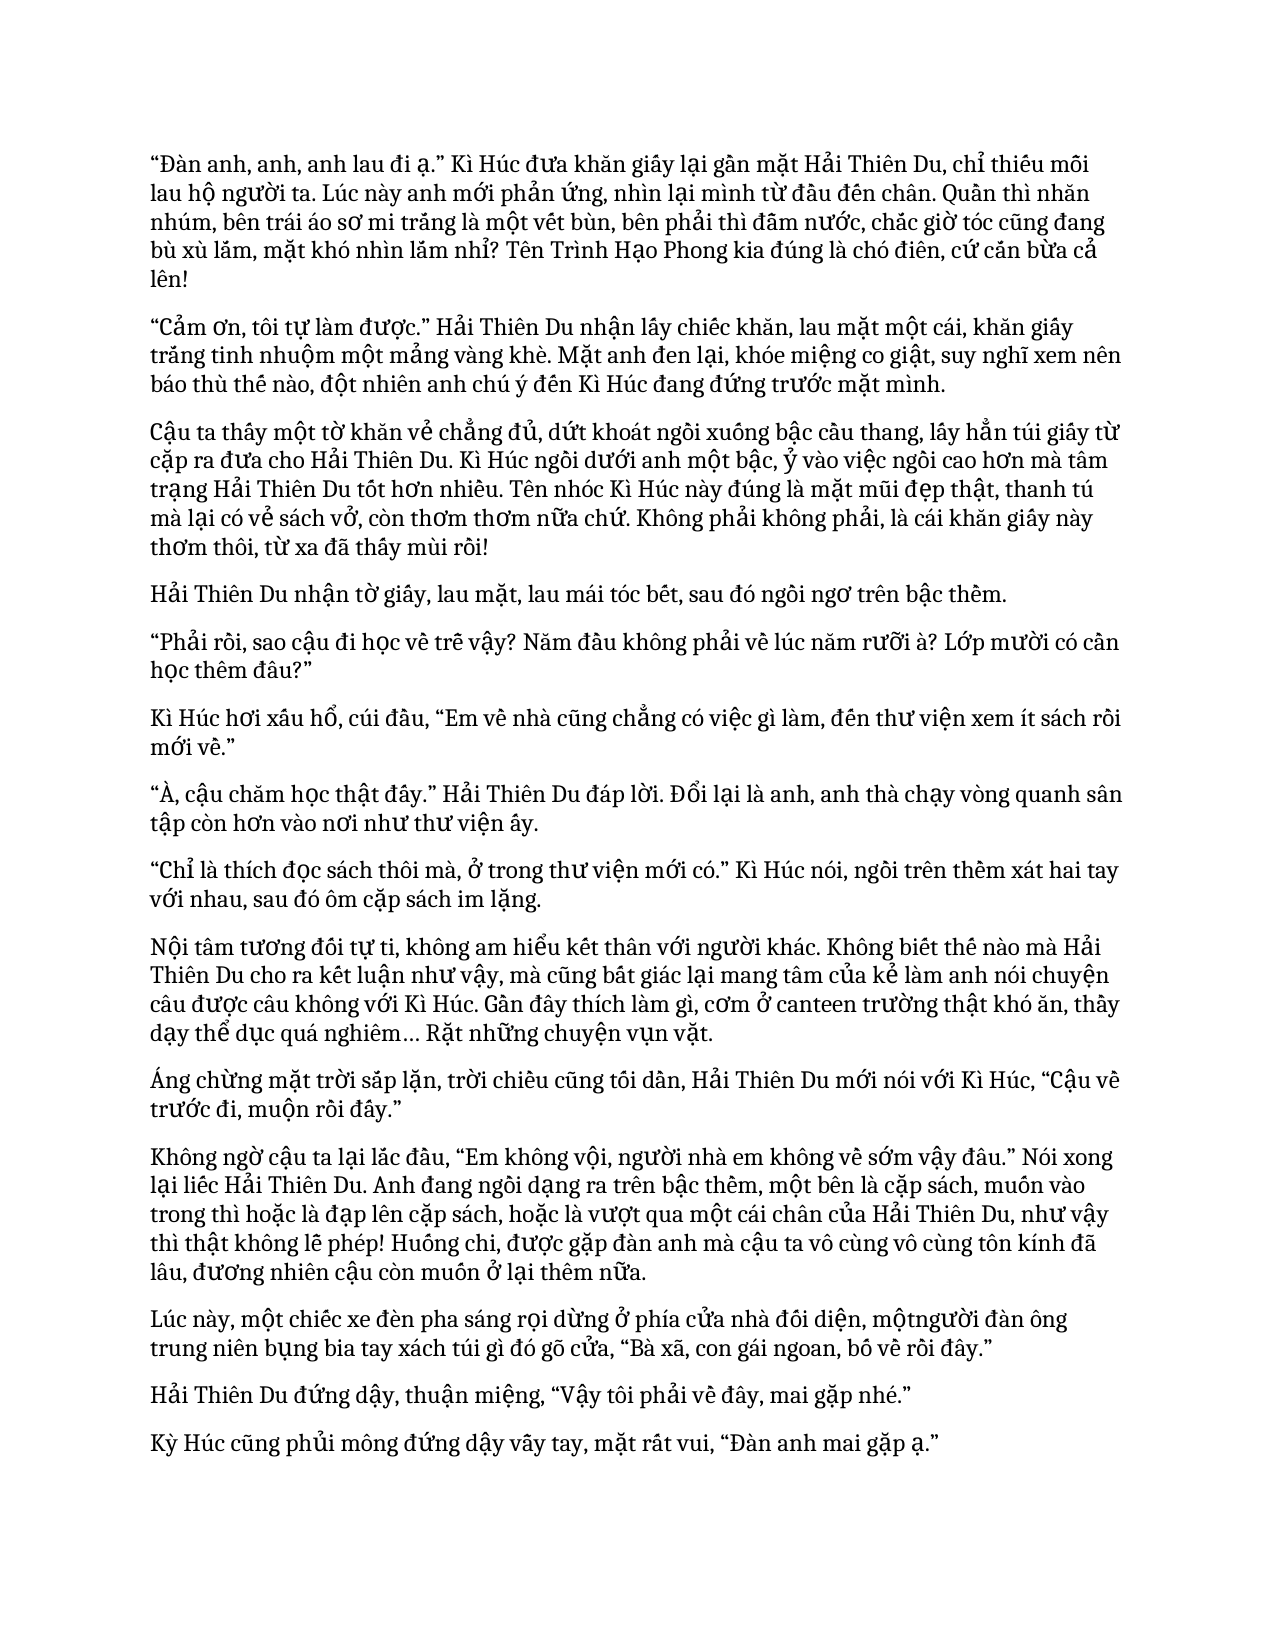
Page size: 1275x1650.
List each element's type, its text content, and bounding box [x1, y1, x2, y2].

text “Phải rồi, sao cậu đi học về trễ vậy? Năm đầu không phải về lúc năm rưỡi à? Lớp mười có cần học thêm đâu?” [150, 627, 1125, 685]
text “Cảm ơn, tôi tự làm được.” Hải Thiên Du nhận lấy chiếc khăn, lau mặt một cái, khăn giấy trắng tinh nhuộm một mảng vàng khè. Mặt anh đen lại, khóe miệng co giật, suy nghĩ xem nên báo thù thế nào, đột nhiên anh chú ý đến Kì Húc đang đứng trước mặt mình. [150, 312, 1125, 399]
text Cậu ta thấy một tờ khăn vẻ chẳng đủ, dứt khoát ngồi xuống bậc cầu thang, lấy hẳn túi giấy từ cặp ra đưa cho Hải Thiên Du. Kì Húc ngồi dưới anh một bậc, ỷ vào việc ngồi cao hơn mà tâm trạng Hải Thiên Du tốt hơn nhiều. Tên nhóc Kì Húc này đúng là mặt mũi đẹp thật, thanh tú mà lại có vẻ sách vở, còn thơm thơm nữa chứ. Không phải không phải, là cái khăn giấy này thơm thôi, từ xa đã thấy mùi rồi! [150, 417, 1125, 561]
text Kỳ Húc cũng phủi mông đứng dậy vẫy tay, mặt rất vui, “Đàn anh mai gặp ạ.” [150, 1429, 1125, 1457]
text “Chỉ là thích đọc sách thôi mà, ở trong thư viện mới có.” Kì Húc nói, ngồi trên thềm xát hai tay với nhau, sau đó ôm cặp sách im lặng. [150, 856, 1125, 914]
text Không ngờ cậu ta lại lắc đầu, “Em không vội, người nhà em không về sớm vậy đâu.” Nói xong lại liếc Hải Thiên Du. Anh đang ngồi dạng ra trên bậc thềm, một bên là cặp sách, muốn vào trong thì hoặc là đạp lên cặp sách, hoặc là vượt qua một cái chân của Hải Thiên Du, như vậy thì thật không lễ phép! Huống chi, được gặp đàn anh mà cậu ta vô cùng vô cùng tôn kính đã lâu, đương nhiên cậu còn muốn ở lại thêm nữa. [150, 1142, 1125, 1286]
text Lúc này, một chiếc xe đèn pha sáng rọi dừng ở phía cửa nhà đối diện, mộtngười đàn ông trung niên bụng bia tay xách túi gì đó gõ cửa, “Bà xã, con gái ngoan, bố về rồi đây.” [150, 1305, 1125, 1362]
text “À, cậu chăm học thật đấy.” Hải Thiên Du đáp lời. Đổi lại là anh, anh thà chạy vòng quanh sân tập còn hơn vào nơi như thư viện ấy. [150, 780, 1125, 837]
text Kì Húc hơi xấu hổ, cúi đầu, “Em về nhà cũng chẳng có việc gì làm, đến thư viện xem ít sách rồi mới về.” [150, 704, 1125, 761]
text “Đàn anh, anh, anh lau đi ạ.” Kì Húc đưa khăn giấy lại gần mặt Hải Thiên Du, chỉ thiếu mỗi lau hộ người ta. Lúc này anh mới phản ứng, nhìn lại mình từ đầu đến chân. Quần thì nhăn nhúm, bên trái áo sơ mi trắng là một vết bùn, bên phải thì đẫm nước, chắc giờ tóc cũng đang bù xù lắm, mặt khó nhìn lắm nhỉ? Tên Trình Hạo Phong kia đúng là chó điên, cứ cắn bừa cả lên! [150, 150, 1125, 294]
text Hải Thiên Du đứng dậy, thuận miệng, “Vậy tôi phải về đây, mai gặp nhé.” [150, 1381, 1125, 1410]
text Áng chừng mặt trời sắp lặn, trời chiều cũng tối dần, Hải Thiên Du mới nói với Kì Húc, “Cậu về trước đi, muộn rồi đấy.” [150, 1066, 1125, 1124]
text Nội tâm tương đối tự ti, không am hiểu kết thân với người khác. Không biết thế nào mà Hải Thiên Du cho ra kết luận như vậy, mà cũng bất giác lại mang tâm của kẻ làm anh nói chuyện câu được câu không với Kì Húc. Gần đây thích làm gì, cơm ở canteen trường thật khó ăn, thầy dạy thể dục quá nghiêm… Rặt những chuyện vụn vặt. [150, 932, 1125, 1047]
text Hải Thiên Du nhận tờ giấy, lau mặt, lau mái tóc bết, sau đó ngồi ngơ trên bậc thềm. [150, 580, 1125, 609]
